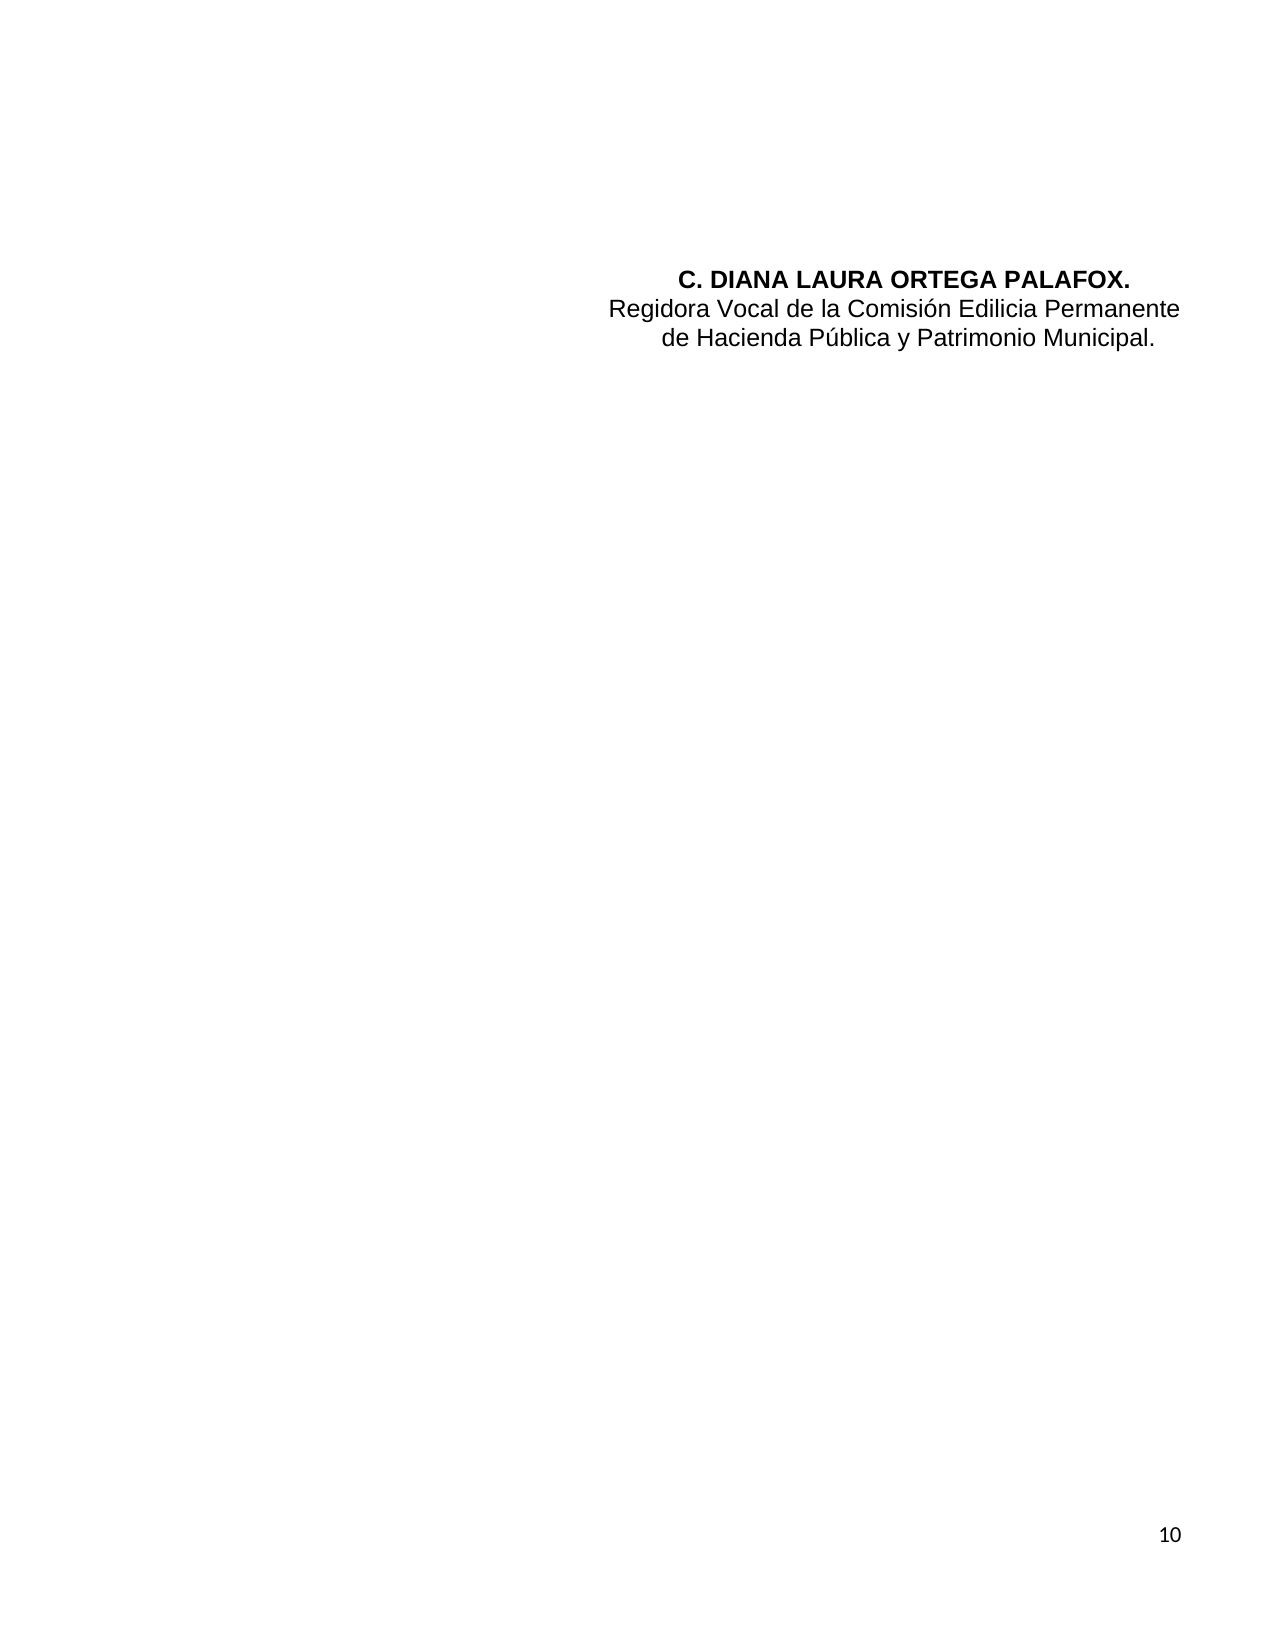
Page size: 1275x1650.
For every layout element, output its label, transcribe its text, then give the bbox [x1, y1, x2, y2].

text Regidora Vocal de la Comisión Edilicia Permanente [546, 294, 1181, 322]
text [546, 322, 1181, 351]
text C. DIANA LAURA ORTEGA PALAFOX. [177, 265, 1181, 294]
